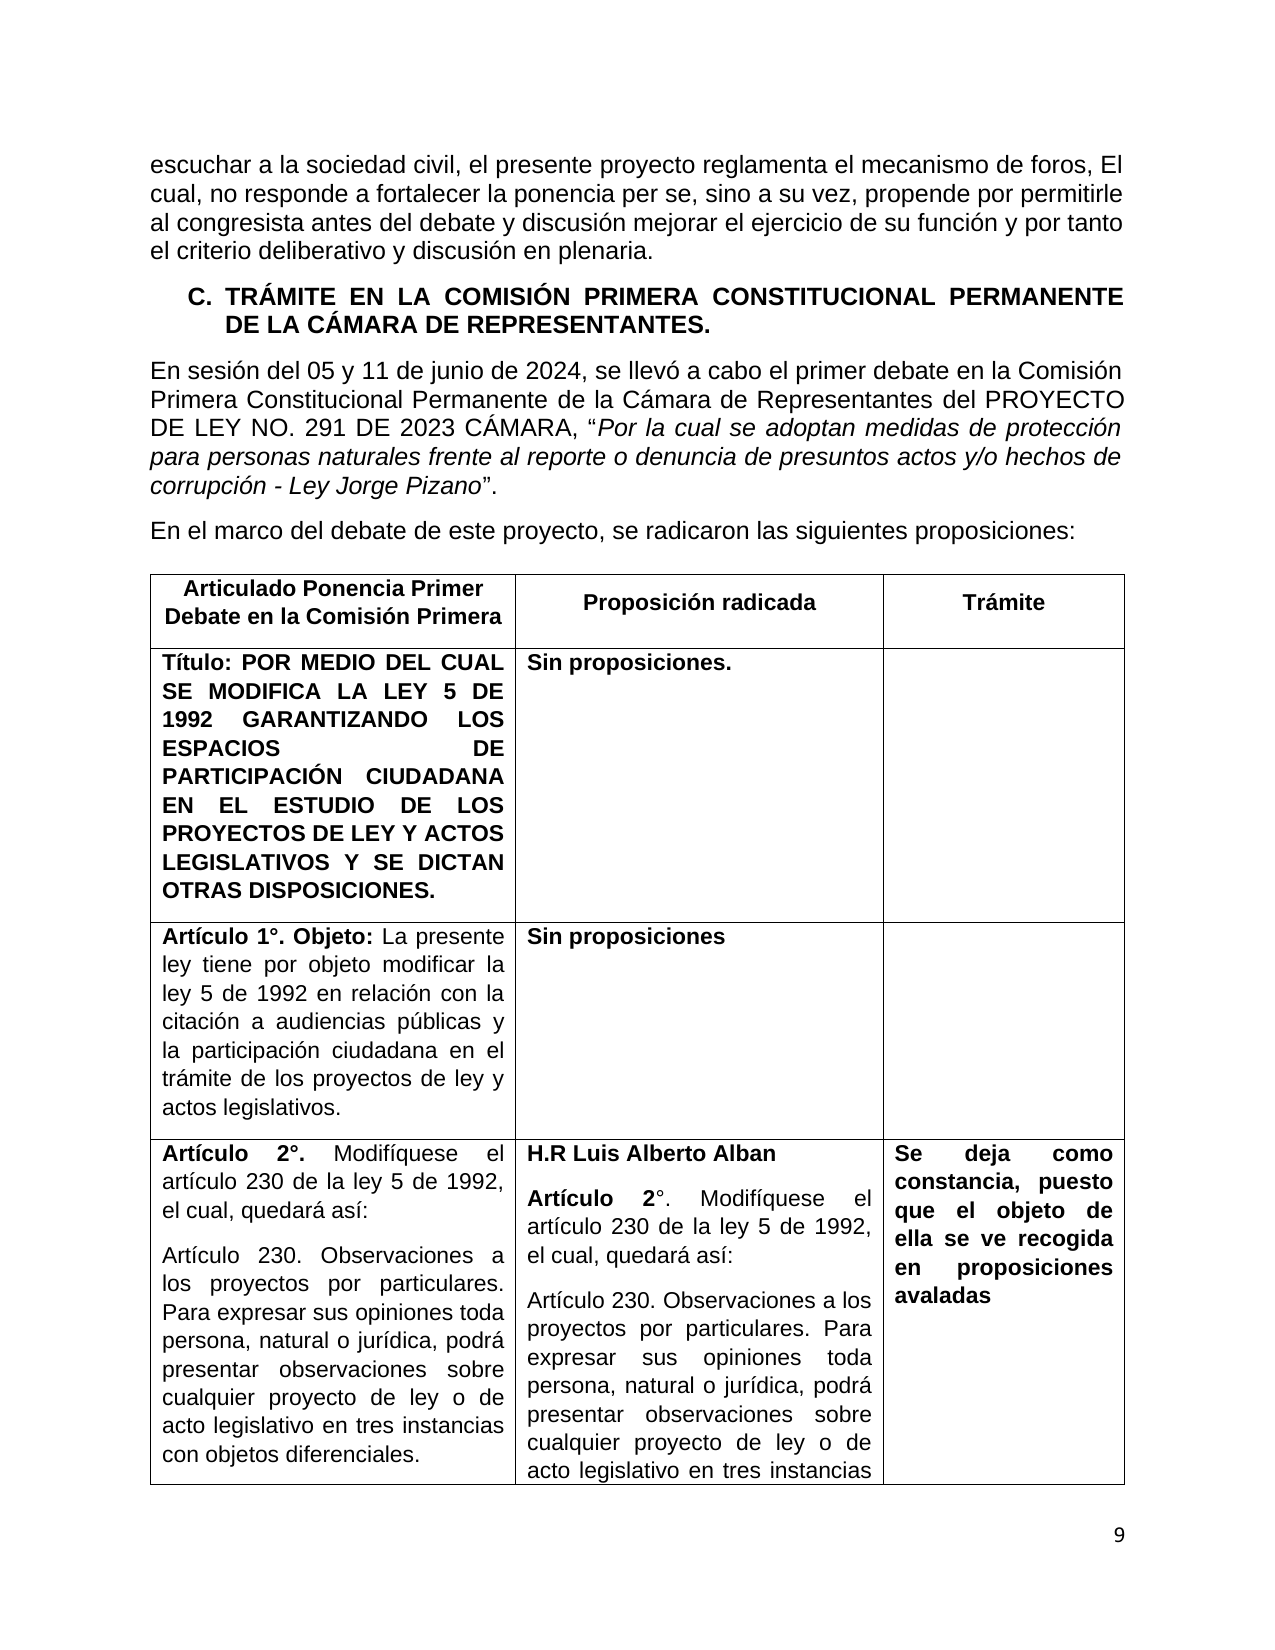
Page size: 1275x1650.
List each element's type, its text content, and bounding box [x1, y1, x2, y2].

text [150, 150, 1125, 265]
table_header Articulado Ponencia Primer Debate en la Comisión Primera [151, 575, 515, 648]
table_cell Artículo 1°. Objeto: La presente ley tiene por objeto modificar la ley 5 de 1992 en relación con la citación a audiencias públicas y la participación ciudadana en el trámite de los proyectos de ley y actos legislativos. [151, 923, 515, 1139]
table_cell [884, 1140, 1124, 1484]
list TRÁMITE EN LA COMISIÓN PRIMERA CONSTITUCIONAL PERMANENTE DE LA CÁMARA DE REPRESENTANTES. [187, 282, 1125, 339]
text En sesión del 05 y 11 de junio de 2024, se llevó a cabo el primer debate en la Comisión Primera Constitucional Permanente de la Cámara de Representantes del PROYECTO DE LEY NO. 291 DE 2023 CÁMARA, “Por la cual se adoptan medidas de protección para personas naturales frente al reporte o denuncia de presuntos actos y/o hechos de corrupción - Ley Jorge Pizano”. [150, 356, 1125, 499]
text En el marco del debate de este proyecto, se radicaron las siguientes proposiciones: [150, 516, 1125, 545]
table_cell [151, 1140, 515, 1484]
table_cell Sin proposiciones [516, 923, 883, 1139]
table_header Trámite [884, 575, 1124, 648]
table_cell [884, 649, 1124, 922]
table_cell [884, 923, 1124, 1139]
table_cell Título: POR MEDIO DEL CUAL SE MODIFICA LA LEY 5 DE 1992 GARANTIZANDO LOS ESPACIOS DE PARTICIPACIÓN CIUDADANA EN EL ESTUDIO DE LOS PROYECTOS DE LEY Y ACTOS LEGISLATIVOS Y SE DICTAN OTRAS DISPOSICIONES. [151, 649, 515, 922]
table_cell Sin proposiciones. [516, 649, 883, 922]
table_header Proposición radicada [516, 575, 883, 648]
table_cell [516, 1140, 883, 1484]
